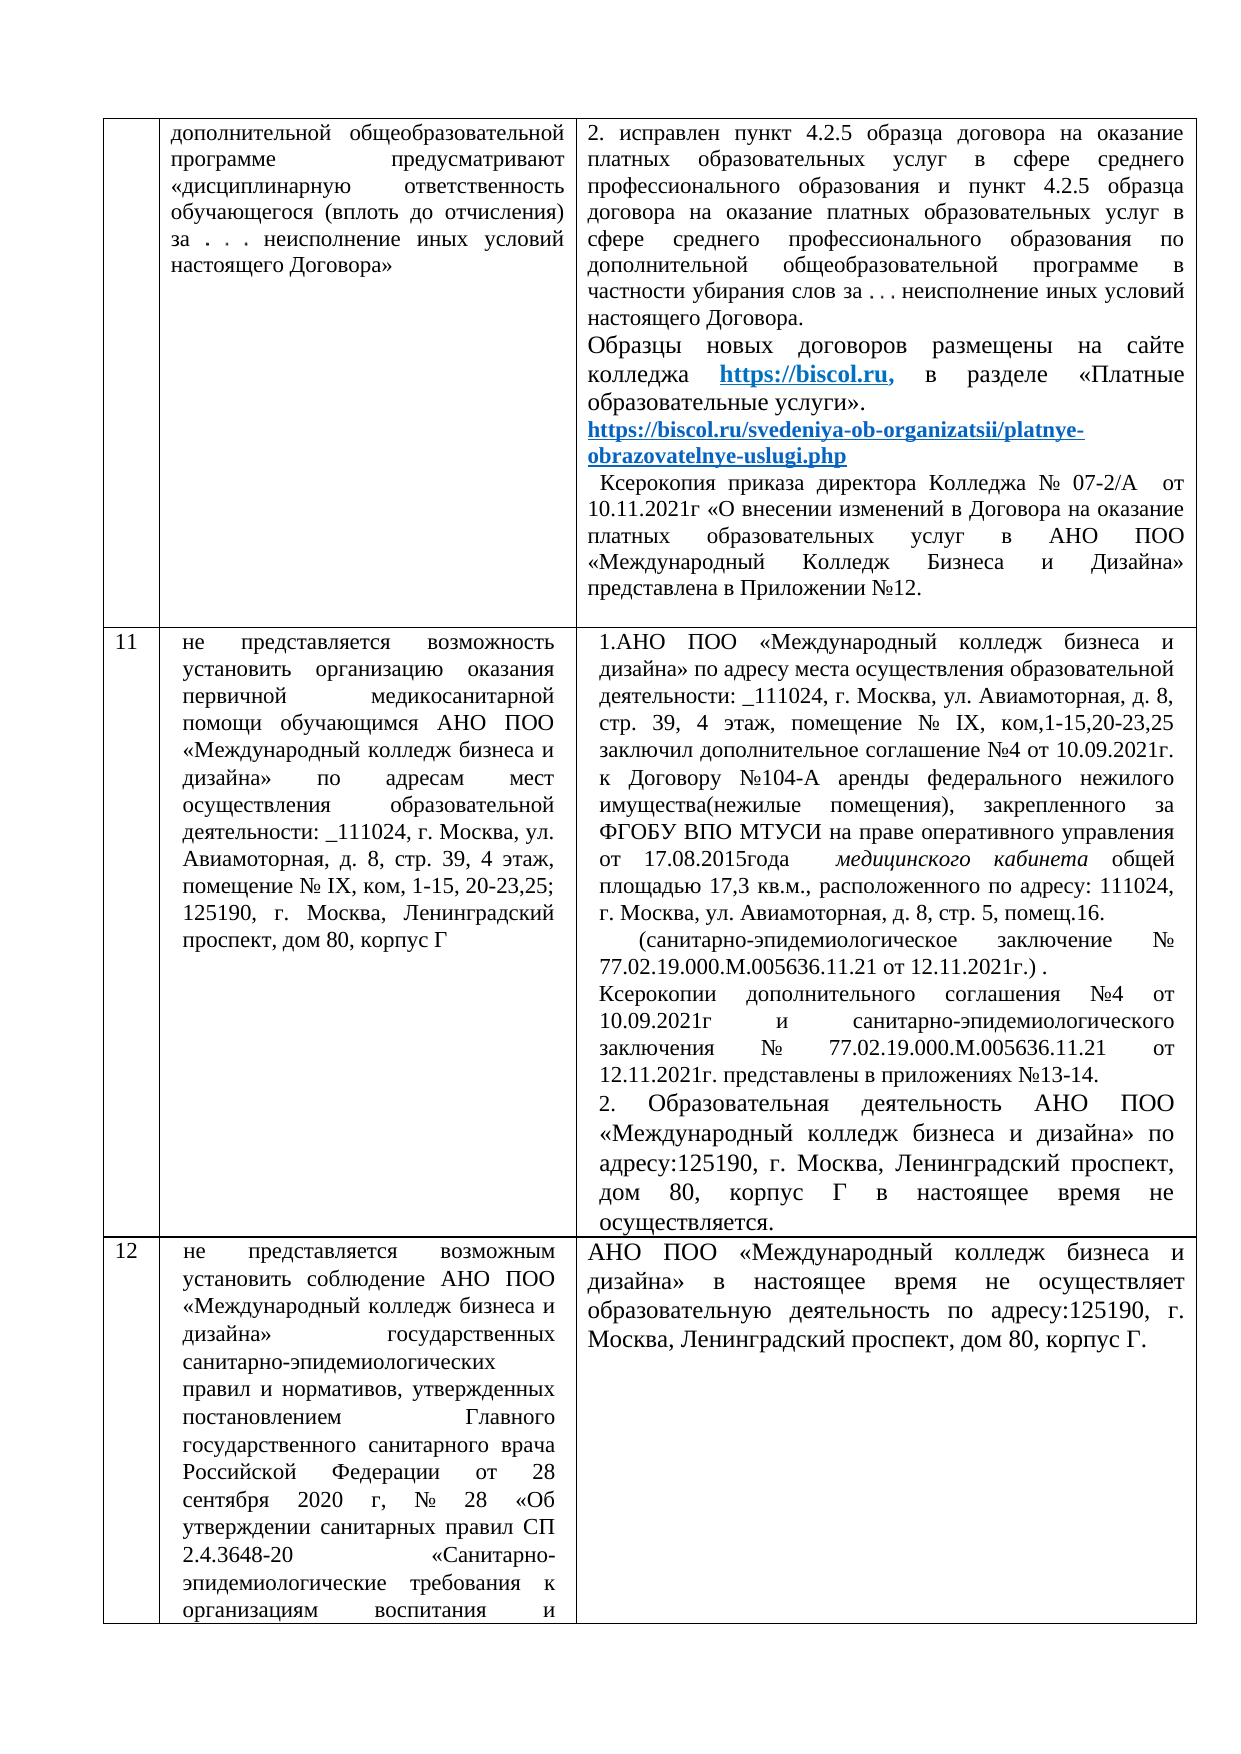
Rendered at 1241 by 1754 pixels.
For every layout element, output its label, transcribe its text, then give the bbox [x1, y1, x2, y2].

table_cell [577, 119, 1196, 627]
table_cell 1.АНО ПОО «Международный колледж бизнеса и дизайна» по адресу места осуществления образовательной деятельности: _111024, г. Москва, ул. Авиамоторная, д. 8, стр. 39, 4 этаж, помещение № IX, ком,1-15,20-23,25 заключил дополнительное соглашение №4 от 10.09.2021г. к Договору №104-А аренды федерального нежилого имущества(нежилые помещения), закрепленного за ФГОБУ ВПО МТУСИ на праве оперативного управления от 17.08.2015года медицинского кабинета общей площадью 17,3 кв.м., расположенного по адресу: 111024, г. Москва, ул. Авиамоторная, д. 8, стр. 5, помещ.16. (санитарно-эпидемиологическое заключение № 77.02.19.000.М.005636.11.21 от 12.11.2021г.) . Ксерокопии дополнительного соглашения №4 от 10.09.2021г и санитарно-эпидемиологического заключения № 77.02.19.000.М.005636.11.21 от 12.11.2021г. представлены в приложениях №13-14. 2. Образовательная деятельность АНО ПОО «Международный колледж бизнеса и дизайна» по адресу:125190, г. Москва, Ленинградский проспект, дом 80, корпус Г в настоящее время не осуществляется. [577, 628, 1196, 1236]
table_cell 11 [104, 628, 159, 1236]
table_cell не представляется возможность установить организацию оказания первичной медикосанитарной помощи обучающимся АНО ПОО «Международный колледж бизнеса и дизайна» по адресам мест осуществления образовательной деятельности: _111024, г. Москва, ул. Авиамоторная, д. 8, стр. 39, 4 этаж, помещение № IX, ком, 1-15, 20-23,25; 125190, г. Москва, Ленинградский проспект, дом 80, корпус Г [160, 628, 576, 1236]
table_cell 12 [104, 1238, 159, 1623]
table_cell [160, 1238, 576, 1623]
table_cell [577, 1238, 1196, 1623]
table_cell 10 [104, 119, 159, 627]
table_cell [160, 119, 576, 627]
